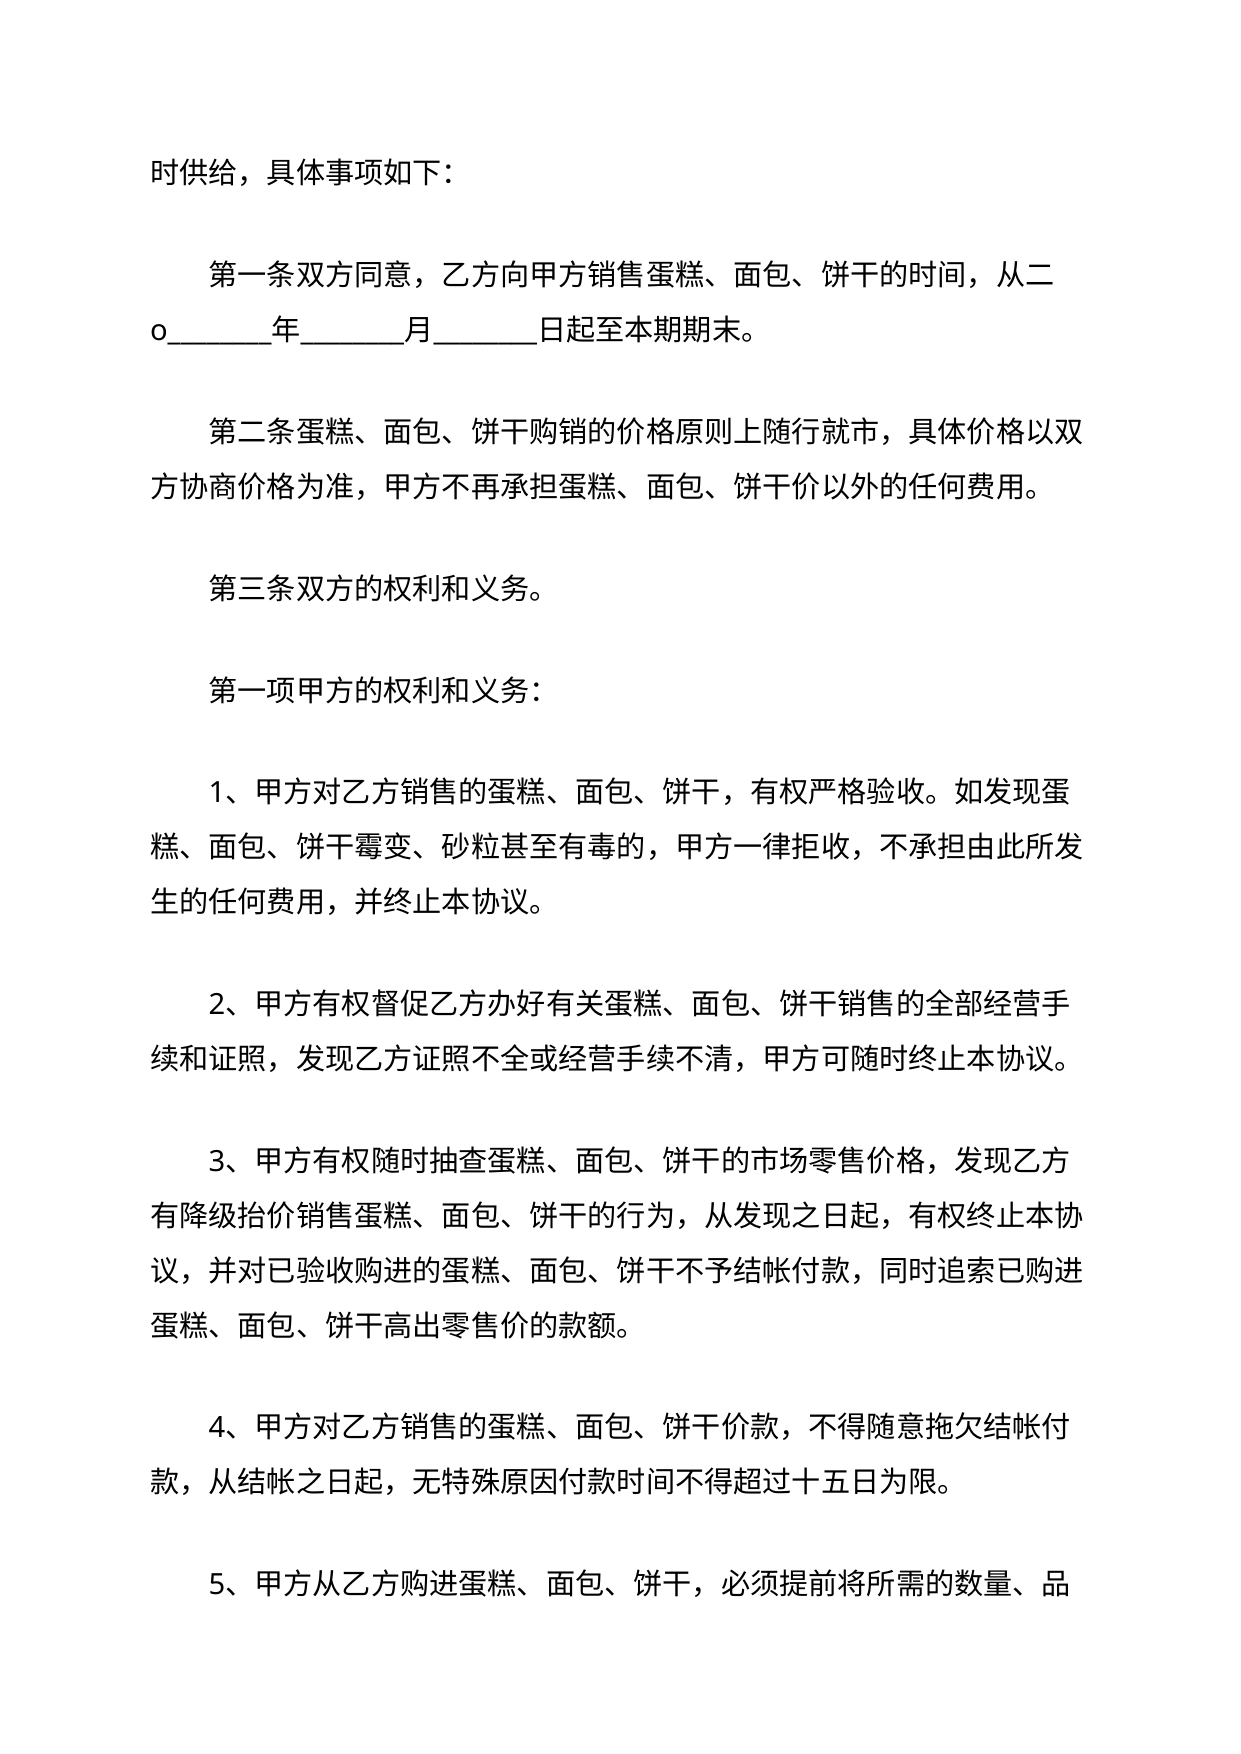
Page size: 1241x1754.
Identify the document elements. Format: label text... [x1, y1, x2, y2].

text 3、甲方有权随时抽查蛋糕、面包、饼干的市场零售价格，发现乙方有降级抬价销售蛋糕、面包、饼干的行为，从发现之日起，有权终止本协议，并对已验收购进的蛋糕、面包、饼干不予结帐付款，同时追索已购进蛋糕、面包、饼干高出零售价的款额。 [150, 1137, 1090, 1344]
text 1、甲方对乙方销售的蛋糕、面包、饼干，有权严格验收。如发现蛋糕、面包、饼干霉变、砂粒甚至有毒的，甲方一律拒收，不承担由此所发生的任何费用，并终止本协议。 [150, 769, 1090, 921]
text 第一条双方同意，乙方向甲方销售蛋糕、面包、饼干的时间，从二o________年________月________日起至本期期末。 [150, 252, 1090, 349]
text 第三条双方的权利和义务。 [150, 565, 1090, 608]
text 第一项甲方的权利和义务： [150, 667, 1090, 709]
text 2、甲方有权督促乙方办好有关蛋糕、面包、饼干销售的全部经营手续和证照，发现乙方证照不全或经营手续不清，甲方可随时终止本协议。 [150, 981, 1090, 1078]
text 4、甲方对乙方销售的蛋糕、面包、饼干价款，不得随意拖欠结帐付款，从结帐之日起，无特殊原因付款时间不得超过十五日为限。 [150, 1404, 1090, 1501]
text 第二条蛋糕、面包、饼干购销的价格原则上随行就市，具体价格以双方协商价格为准，甲方不再承担蛋糕、面包、饼干价以外的任何费用。 [150, 409, 1090, 506]
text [150, 150, 1090, 192]
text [150, 1561, 1090, 1603]
